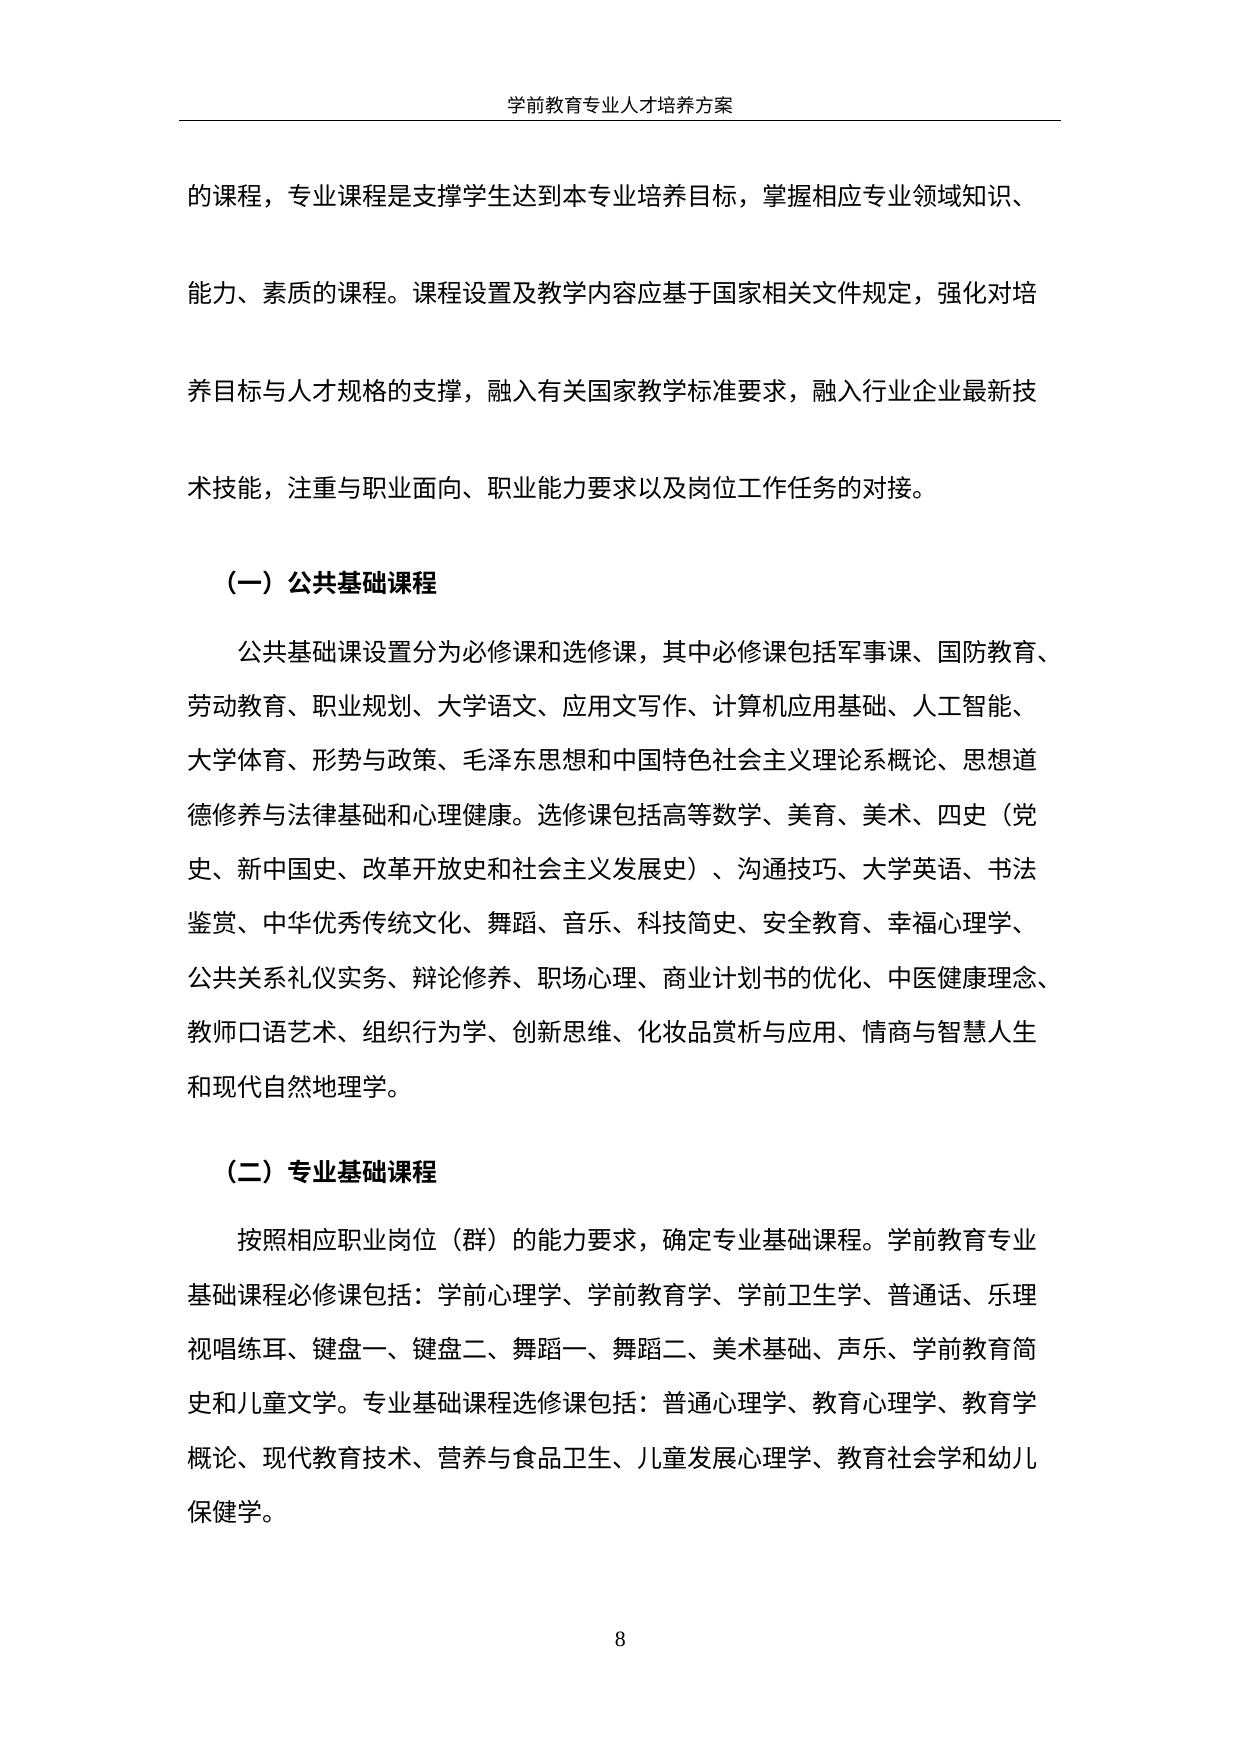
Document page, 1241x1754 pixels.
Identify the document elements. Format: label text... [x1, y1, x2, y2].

text 公共基础课设置分为必修课和选修课，其中必修课包括军事课、国防教育、劳动教育、职业规划、大学语文、应用文写作、计算机应用基础、人工智能、大学体育、形势与政策、毛泽东思想和中国特色社会主义理论系概论、思想道德修养与法律基础和心理健康。选修课包括高等数学、美育、美术、四史（党史、新中国史、改革开放史和社会主义发展史）、沟通技巧、大学英语、书法鉴赏、中华优秀传统文化、舞蹈、音乐、科技简史、安全教育、幸福心理学、公共关系礼仪实务、辩论修养、职场心理、商业计划书的优化、中医健康理念、教师口语艺术、组织行为学、创新思维、化妆品赏析与应用、情商与智慧人生和现代自然地理学。 [187, 632, 1053, 1103]
subtitle （一）公共基础课程 [187, 549, 1053, 614]
text 按照相应职业岗位（群）的能力要求，确定专业基础课程。学前教育专业基础课程必修课包括：学前心理学、学前教育学、学前卫生学、普通话、乐理视唱练耳、键盘一、键盘二、舞蹈一、舞蹈二、美术基础、声乐、学前教育简史和儿童文学。专业基础课程选修课包括：普通心理学、教育心理学、教育学概论、现代教育技术、营养与食品卫生、儿童发展心理学、教育社会学和幼儿保健学。 [187, 1221, 1053, 1529]
subtitle （二）专业基础课程 [187, 1138, 1053, 1203]
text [187, 162, 1053, 519]
